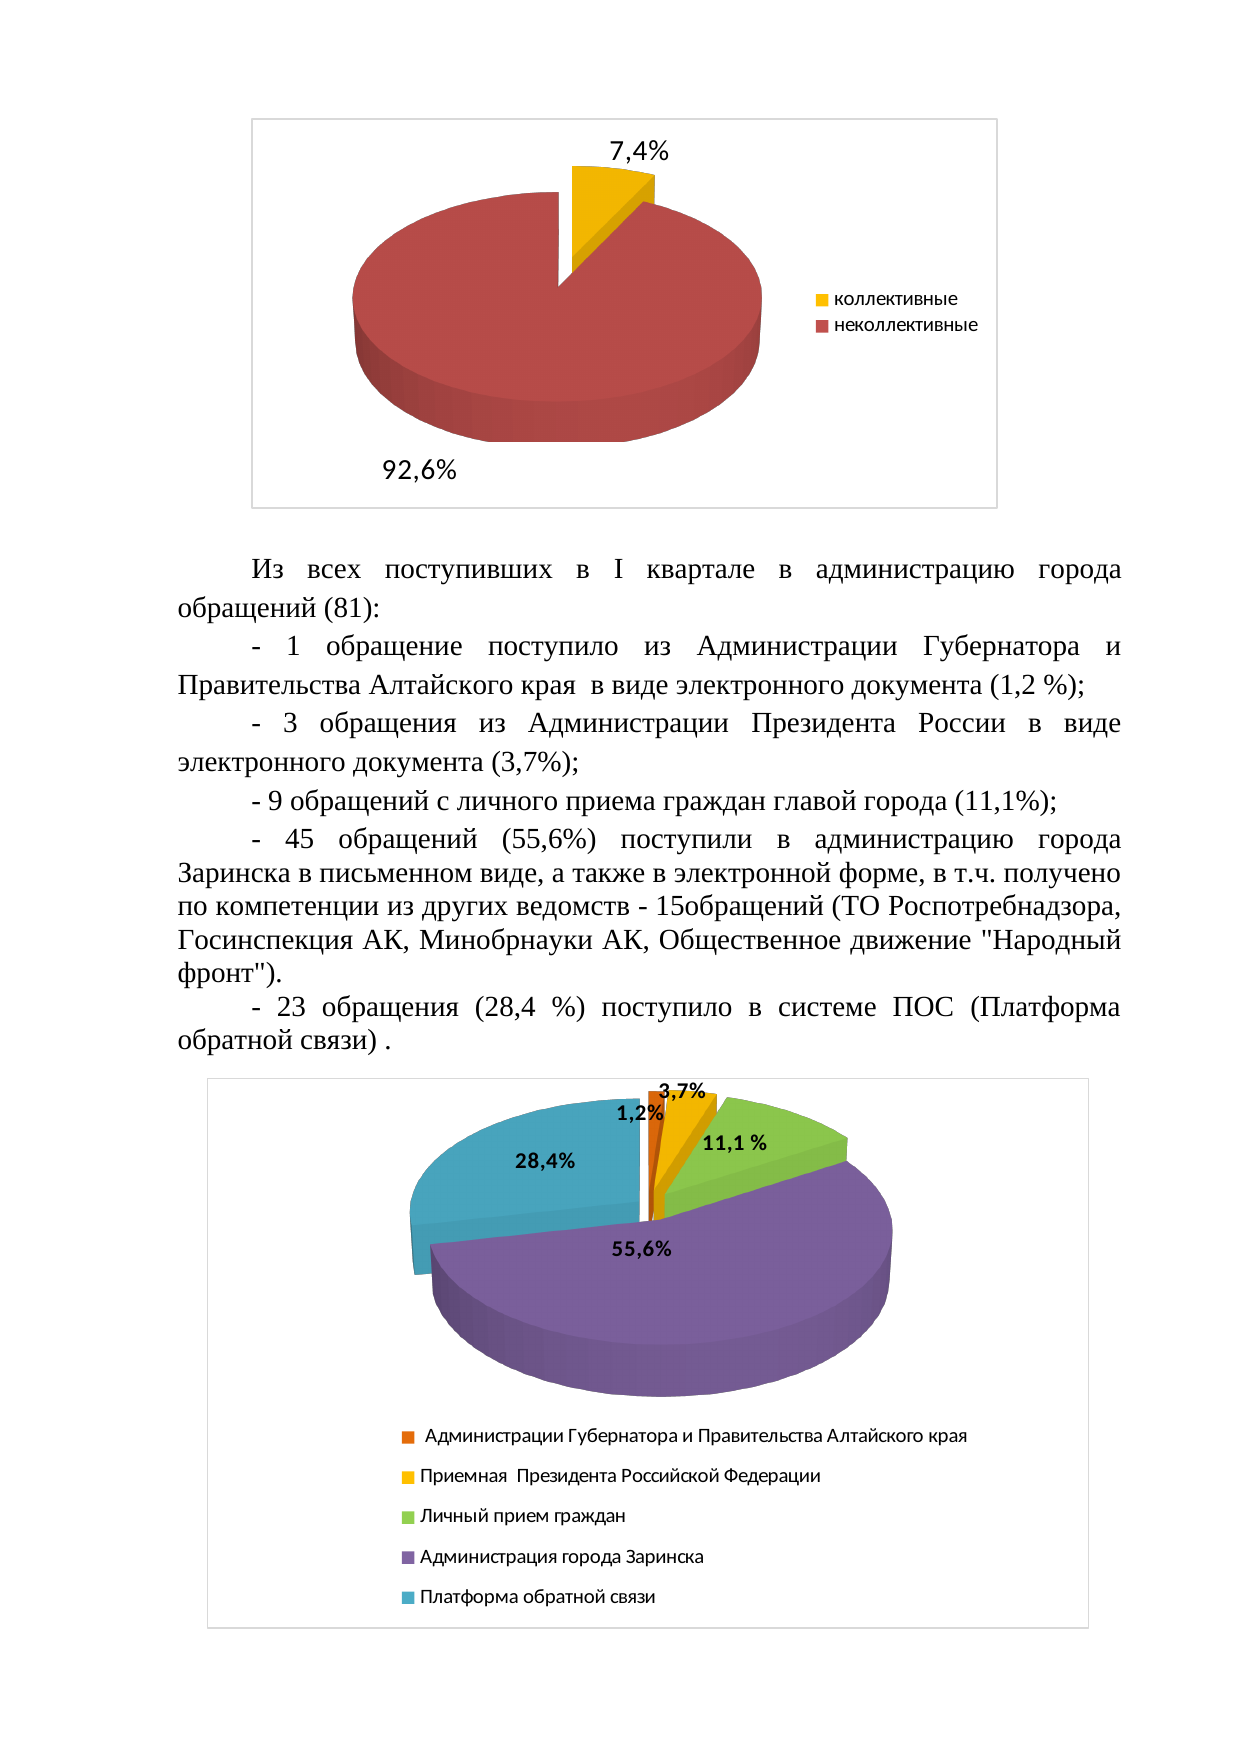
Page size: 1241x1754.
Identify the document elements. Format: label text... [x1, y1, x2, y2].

text - 45 обращений (55,6%) поступили в администрацию города Заринска в письменном виде, а также в электронной форме, в т.ч. получено по компетенции из других ведомств - 15обращений (ТО Роспотребнадзора, Госинспекция АК, Минобрнауки АК, Общественное движение "Народный фронт"). [177, 821, 1122, 989]
text - 9 обращений с личного приема граждан главой города (11,1%); [177, 783, 1122, 816]
text - 23 обращения (28,4 %) поступило в системе ПОС (Платформа обратной связи) . [177, 989, 1122, 1056]
text Из всех поступивших в I квартале в администрацию города обращений (81): [177, 551, 1122, 623]
text - 1 обращение поступило из Администрации Губернатора и Правительства Алтайского края в виде электронного документа (1,2 %); [177, 628, 1122, 701]
text - 3 обращения из Администрации Президента России в виде электронного документа (3,7%); [177, 706, 1122, 778]
